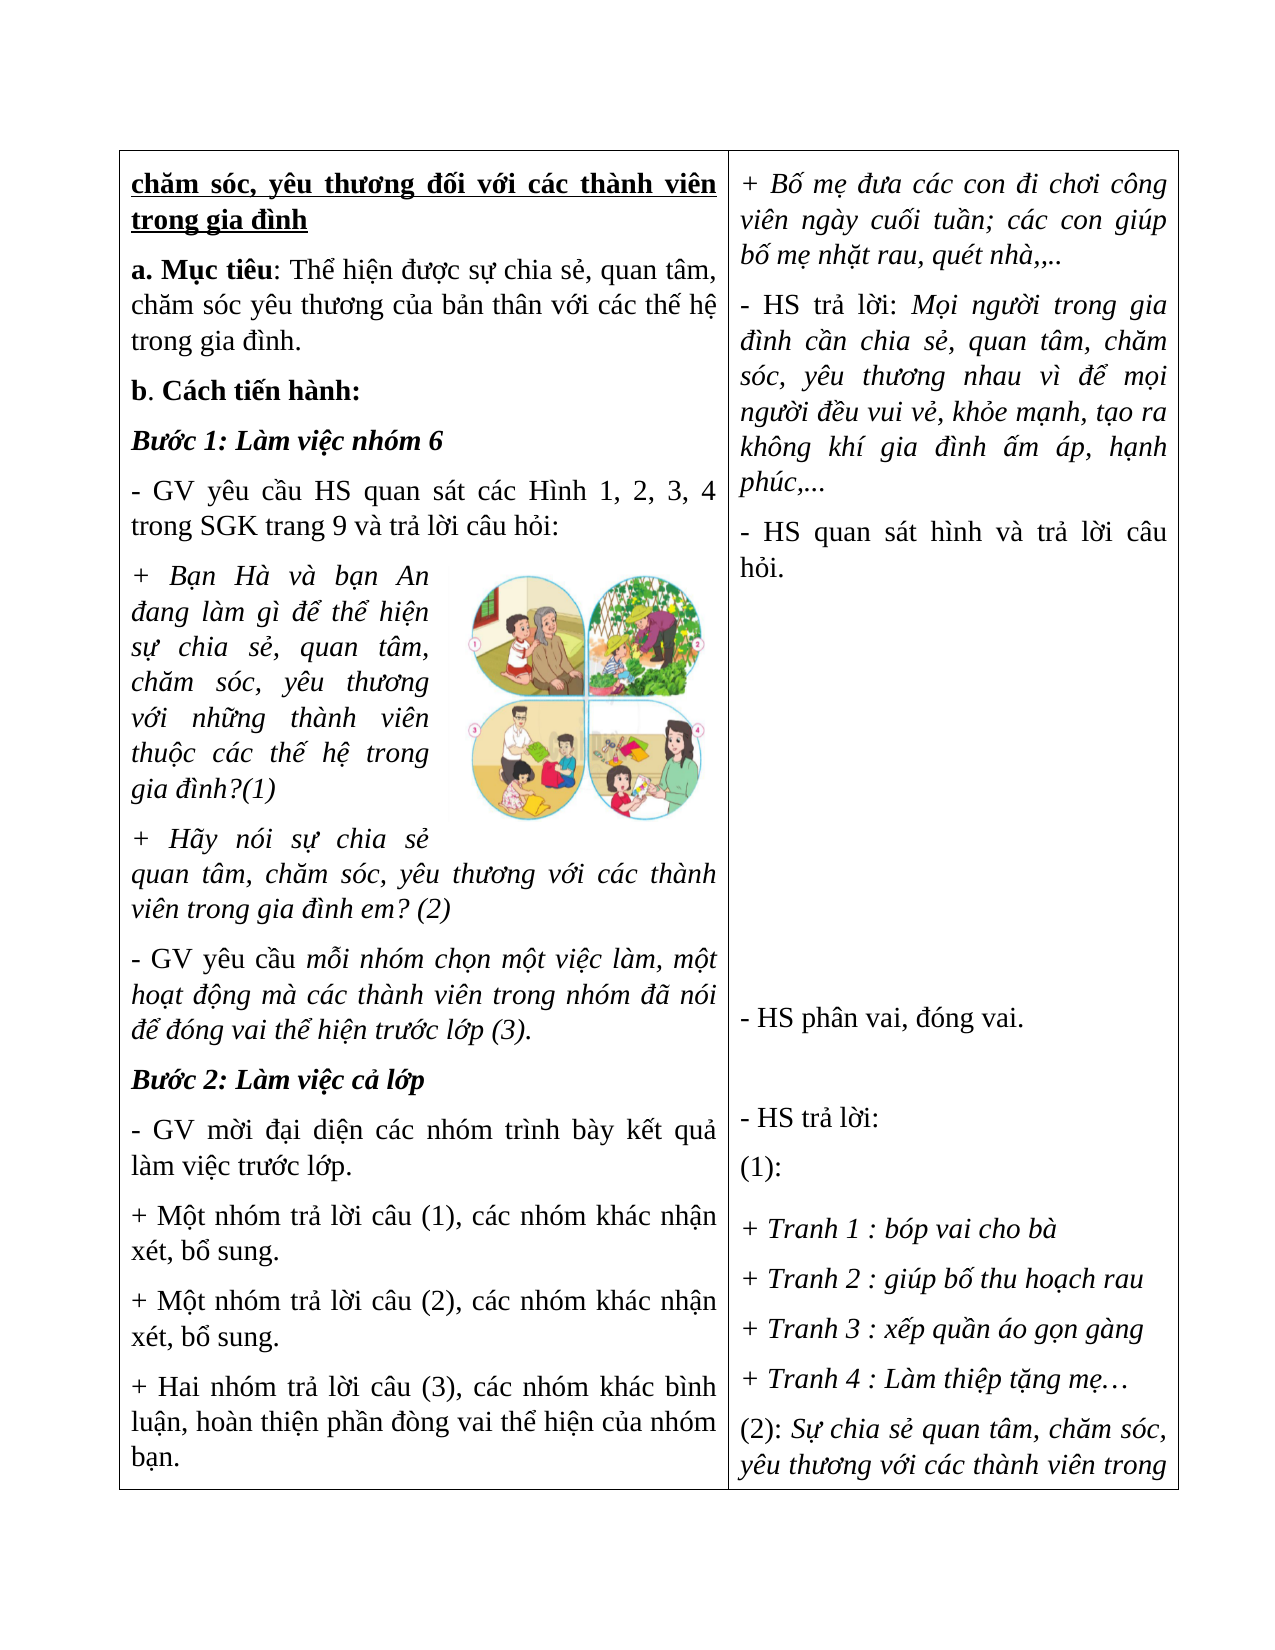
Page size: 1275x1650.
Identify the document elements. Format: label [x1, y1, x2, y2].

picture [446, 566, 725, 820]
table_cell [729, 151, 1178, 1488]
table_cell [120, 151, 728, 1488]
